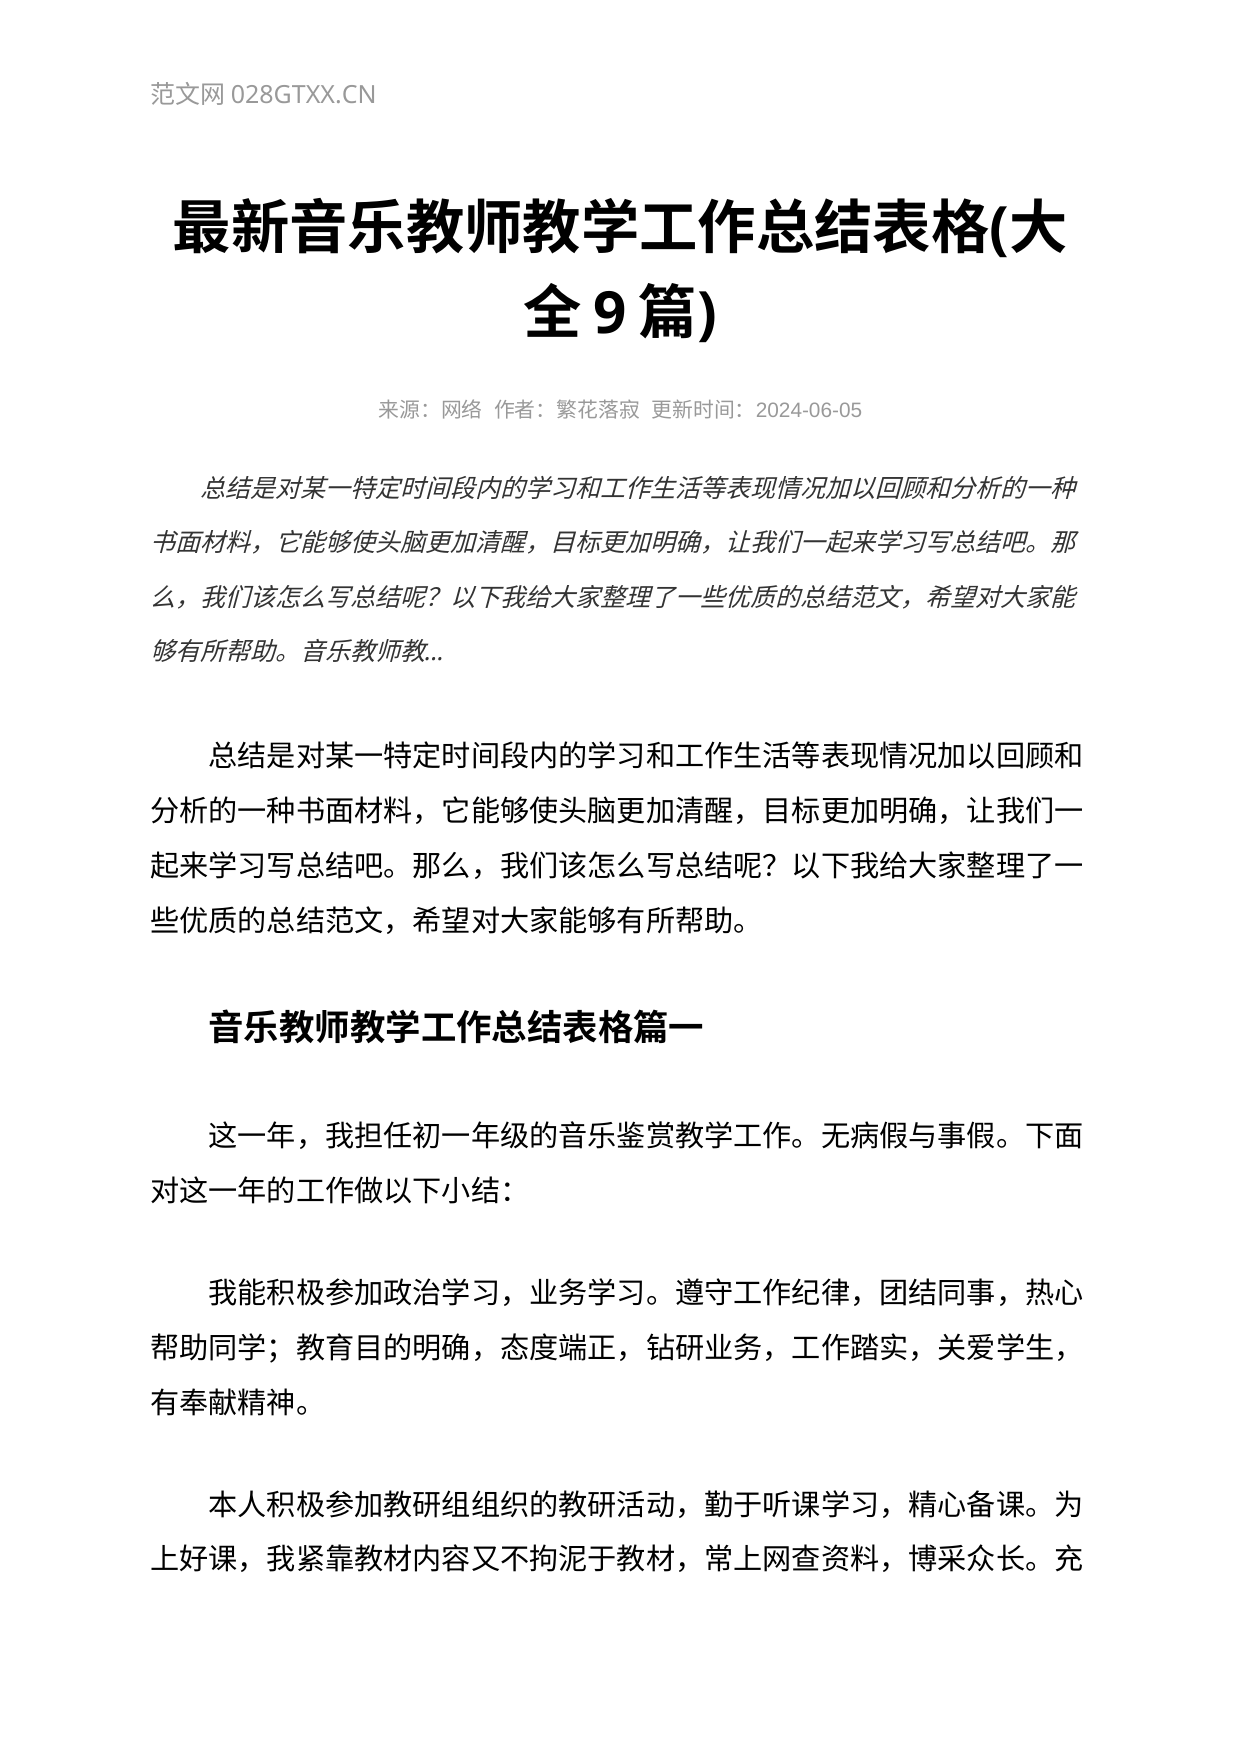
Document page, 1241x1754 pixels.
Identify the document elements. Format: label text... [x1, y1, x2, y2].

text 这一年，我担任初一年级的音乐鉴赏教学工作。无病假与事假。下面对这一年的工作做以下小结： [150, 1113, 1090, 1210]
text 我能积极参加政治学习，业务学习。遵守工作纪律，团结同事，热心帮助同学；教育目的明确，态度端正，钻研业务，工作踏实，关爱学生，有奉献精神。 [150, 1269, 1090, 1422]
subtitle 最新音乐教师教学工作总结表格(大全9篇) [150, 181, 1090, 351]
text 来源：网络 作者：繁花落寂 更新时间：2024-06-05 [150, 398, 1090, 422]
text 音乐教师教学工作总结表格篇一 [150, 999, 1090, 1051]
text 总结是对某一特定时间段内的学习和工作生活等表现情况加以回顾和分析的一种书面材料，它能够使头脑更加清醒，目标更加明确，让我们一起来学习写总结吧。那么，我们该怎么写总结呢？以下我给大家整理了一些优质的总结范文，希望对大家能够有所帮助。音乐教师教... [150, 468, 1090, 668]
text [150, 1481, 1090, 1578]
text 总结是对某一特定时间段内的学习和工作生活等表现情况加以回顾和分析的一种书面材料，它能够使头脑更加清醒，目标更加明确，让我们一起来学习写总结吧。那么，我们该怎么写总结呢？以下我给大家整理了一些优质的总结范文，希望对大家能够有所帮助。 [150, 733, 1090, 940]
